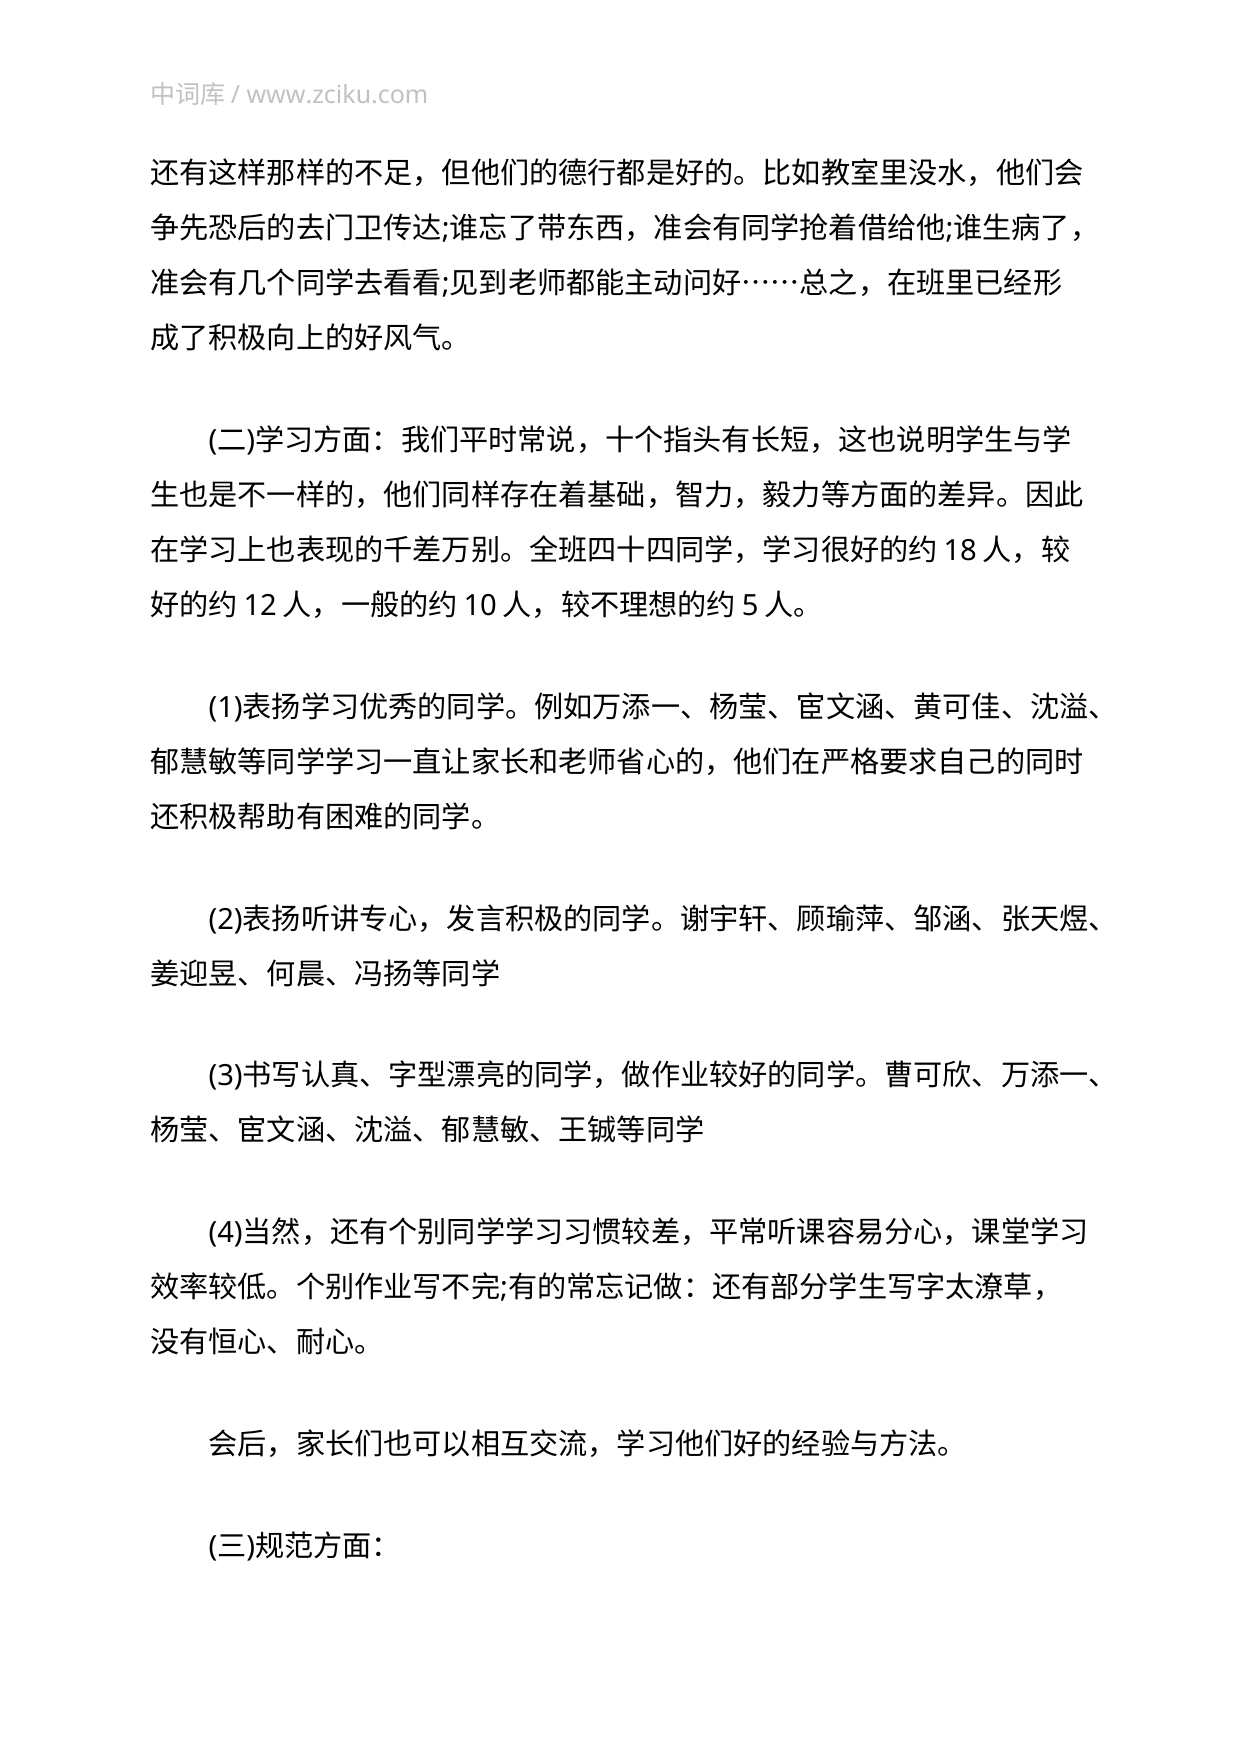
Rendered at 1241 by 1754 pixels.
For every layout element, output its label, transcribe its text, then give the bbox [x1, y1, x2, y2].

text (1)表扬学习优秀的同学。例如万添一、杨莹、宦文涵、黄可佳、沈溢、郁慧敏等同学学习一直让家长和老师省心的，他们在严格要求自己的同时还积极帮助有困难的同学。 [150, 683, 1090, 836]
text (3)书写认真、字型漂亮的同学，做作业较好的同学。曹可欣、万添一、杨莹、宦文涵、沈溢、郁慧敏、王铖等同学 [150, 1052, 1090, 1149]
text (2)表扬听讲专心，发言积极的同学。谢宇轩、顾瑜萍、邹涵、张天煜、姜迎昱、何晨、冯扬等同学 [150, 895, 1090, 992]
text (三)规范方面： [150, 1522, 1090, 1565]
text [150, 150, 1090, 357]
text (4)当然，还有个别同学学习习惯较差，平常听课容易分心，课堂学习效率较低。个别作业写不完;有的常忘记做：还有部分学生写字太潦草，没有恒心、耐心。 [150, 1209, 1090, 1361]
text 会后，家长们也可以相互交流，学习他们好的经验与方法。 [150, 1421, 1090, 1463]
text (二)学习方面：我们平时常说，十个指头有长短，这也说明学生与学生也是不一样的，他们同样存在着基础，智力，毅力等方面的差异。因此在学习上也表现的千差万别。全班四十四同学，学习很好的约18人，较好的约12人，一般的约10人，较不理想的约5人。 [150, 417, 1090, 624]
